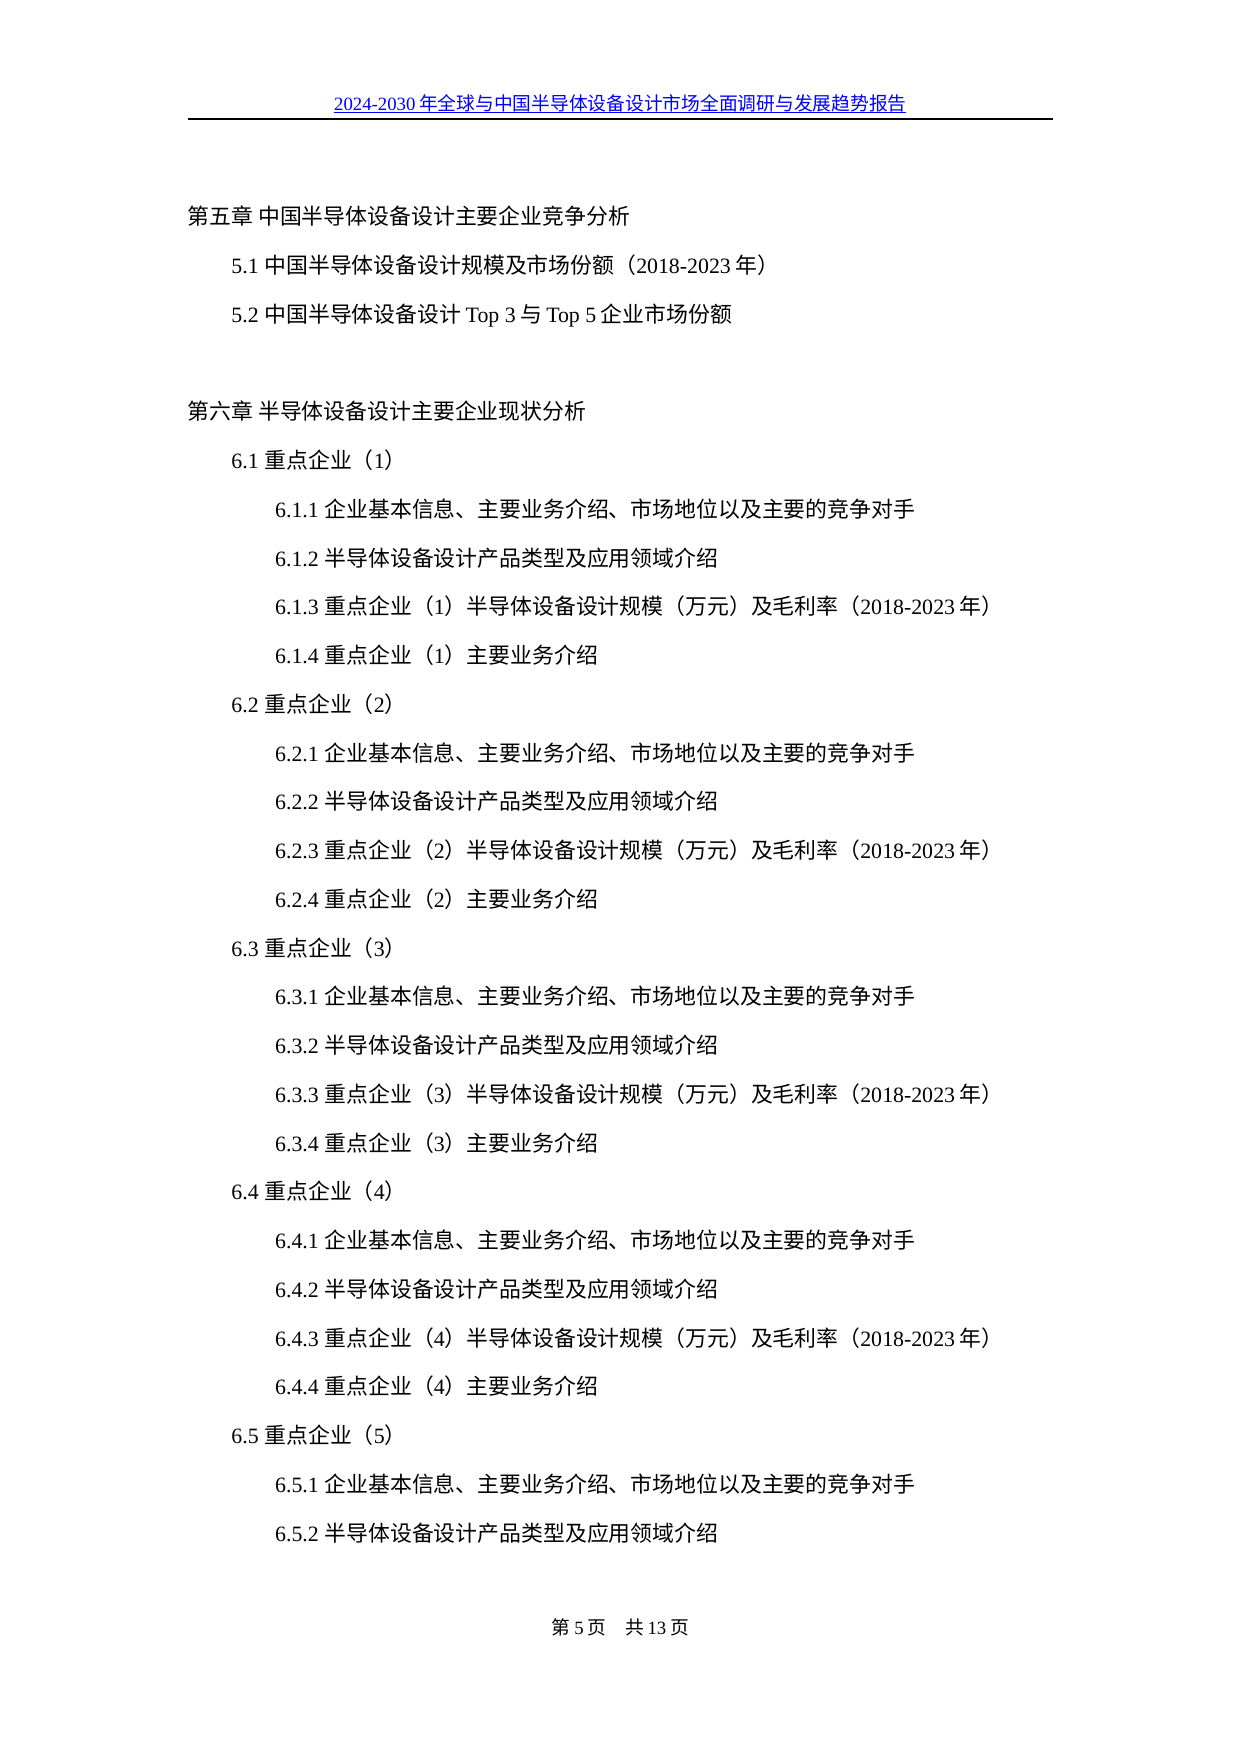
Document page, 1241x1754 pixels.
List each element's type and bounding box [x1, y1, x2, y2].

text [187, 150, 1053, 1548]
